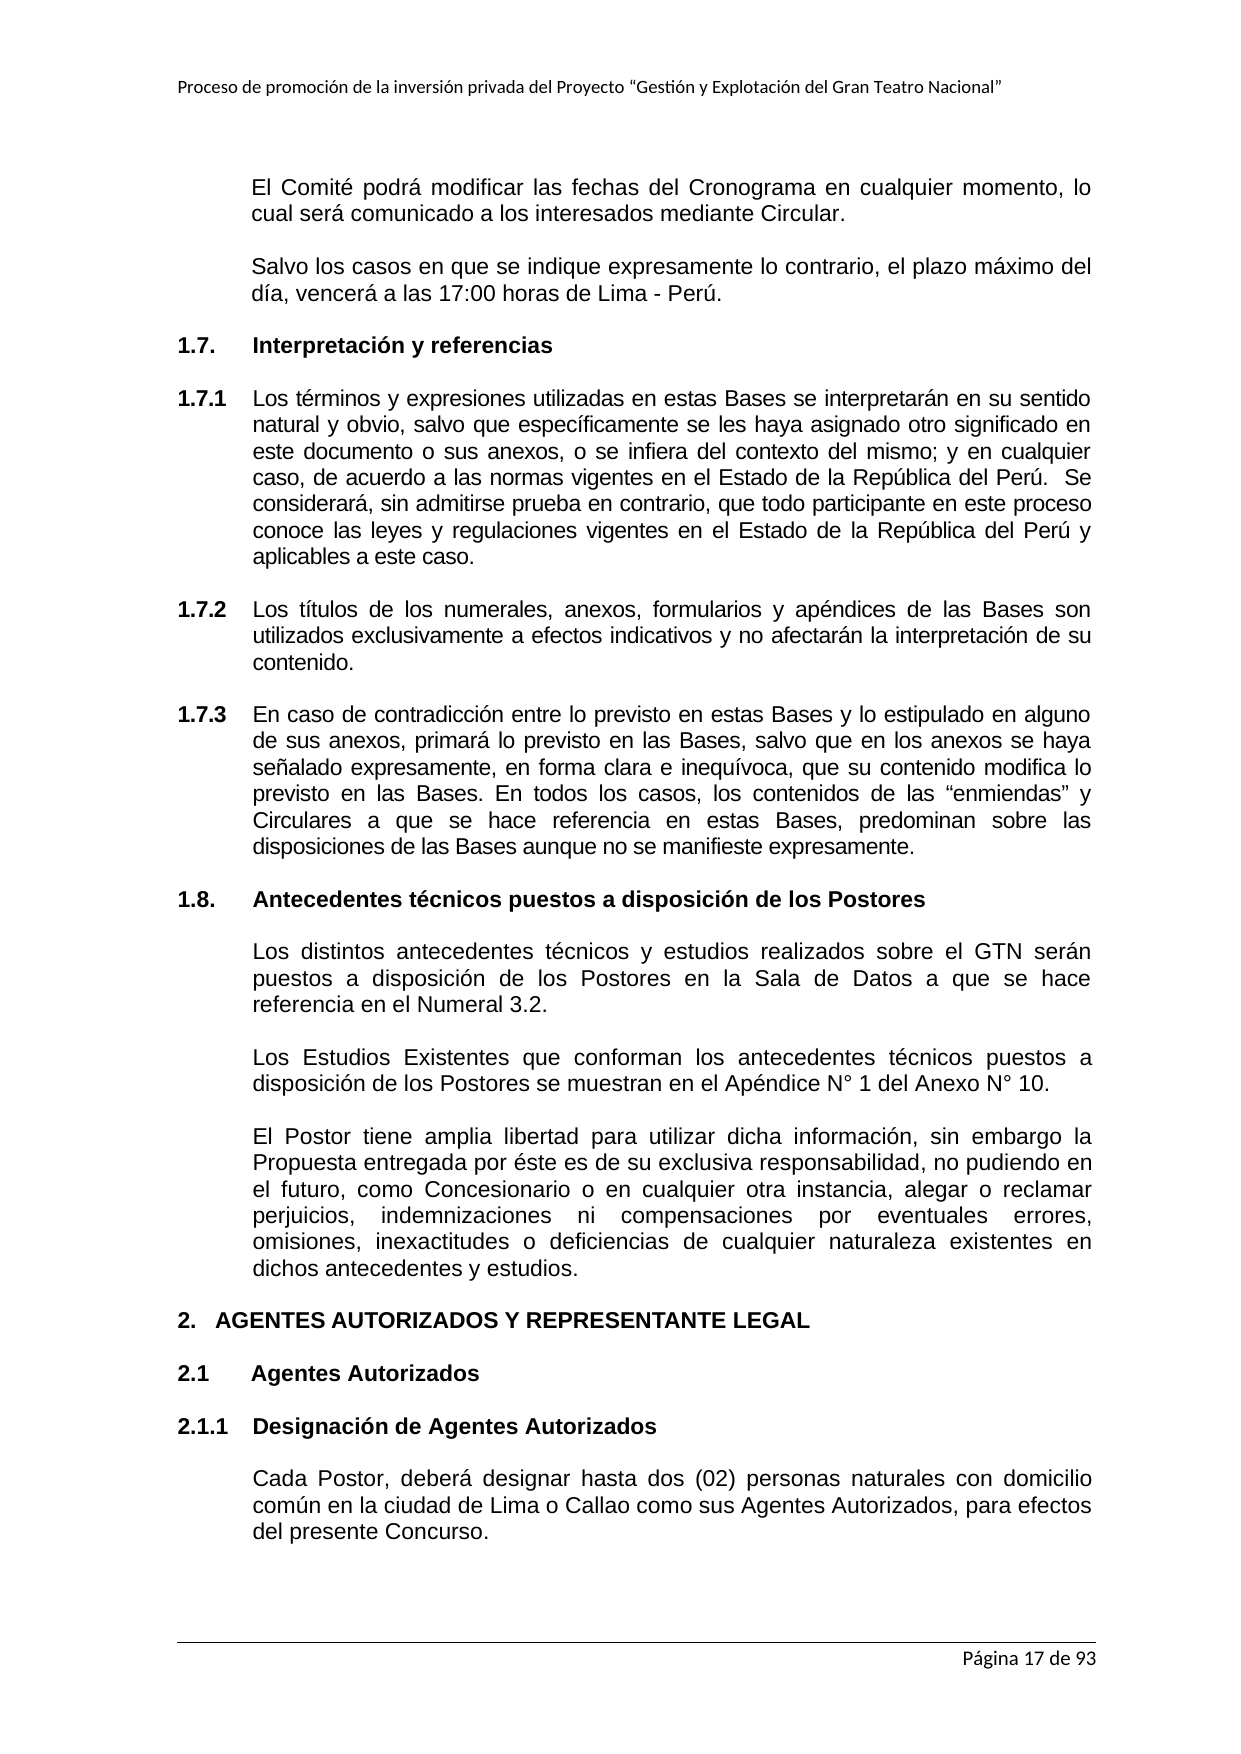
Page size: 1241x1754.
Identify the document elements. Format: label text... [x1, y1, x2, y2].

subtitle AGENTES AUTORIZADOS Y REPRESENTANTE LEGAL [177, 1307, 1092, 1334]
text El Comité podrá modificar las fechas del Cronograma en cualquier momento, lo cual será comunicado a los interesados mediante Circular. [251, 174, 1092, 227]
subtitle Designación de Agentes Autorizados [177, 1413, 1092, 1439]
text El Postor tiene amplia libertad para utilizar dicha información, sin embargo la Propuesta entregada por éste es de su exclusiva responsabilidad, no pudiendo en el futuro, como Concesionario o en cualquier otra instancia, alegar o reclamar perjuicios, indemnizaciones ni compensaciones por eventuales errores, omisiones, inexactitudes o deficiencias de cualquier naturaleza existentes en dichos antecedentes y estudios. [252, 1123, 1092, 1281]
text Cada Postor, deberá designar hasta dos (02) personas naturales con domicilio común en la ciudad de Lima o Callao como sus Agentes Autorizados, para efectos del presente Concurso. [252, 1465, 1092, 1544]
text Los distintos antecedentes técnicos y estudios realizados sobre el GTN serán puestos a disposición de los Postores en la Sala de Datos a que se hace referencia en el Numeral 3.2. [252, 938, 1092, 1017]
list Los títulos de los numerales, anexos, formularios y apéndices de las Bases son utilizados exclusivamente a efectos indicativos y no afectarán la interpretación de su contenido. [177, 596, 1092, 675]
list Los términos y expresiones utilizadas en estas Bases se interpretarán en su sentido natural y obvio, salvo que específicamente se les haya asignado otro significado en este documento o sus anexos, o se infiera del contexto del mismo; y en cualquier caso, de acuerdo a las normas vigentes en el Estado de la República del Perú. Se considerará, sin admitirse prueba en contrario, que todo participante en este proceso conoce las leyes y regulaciones vigentes en el Estado de la República del Perú y aplicables a este caso. [177, 385, 1092, 569]
subtitle Agentes Autorizados [177, 1360, 1092, 1386]
list En caso de contradicción entre lo previsto en estas Bases y lo estipulado en alguno de sus anexos, primará lo previsto en las Bases, salvo que en los anexos se haya señalado expresamente, en forma clara e inequívoca, que su contenido modifica lo previsto en las Bases. En todos los casos, los contenidos de las “enmiendas” y Circulares a que se hace referencia en estas Bases, predominan sobre las disposiciones de las Bases aunque no se manifieste expresamente. [177, 701, 1092, 859]
text Los Estudios Existentes que conforman los antecedentes técnicos puestos a disposición de los Postores se muestran en el Apéndice N° 1 del Anexo N° 10. [252, 1044, 1092, 1096]
subtitle Antecedentes técnicos puestos a disposición de los Postores [177, 886, 1092, 912]
subtitle Interpretación y referencias [177, 332, 1092, 358]
text Salvo los casos en que se indique expresamente lo contrario, el plazo máximo del día, vencerá a las 17:00 horas de Lima - Perú. [251, 253, 1092, 306]
